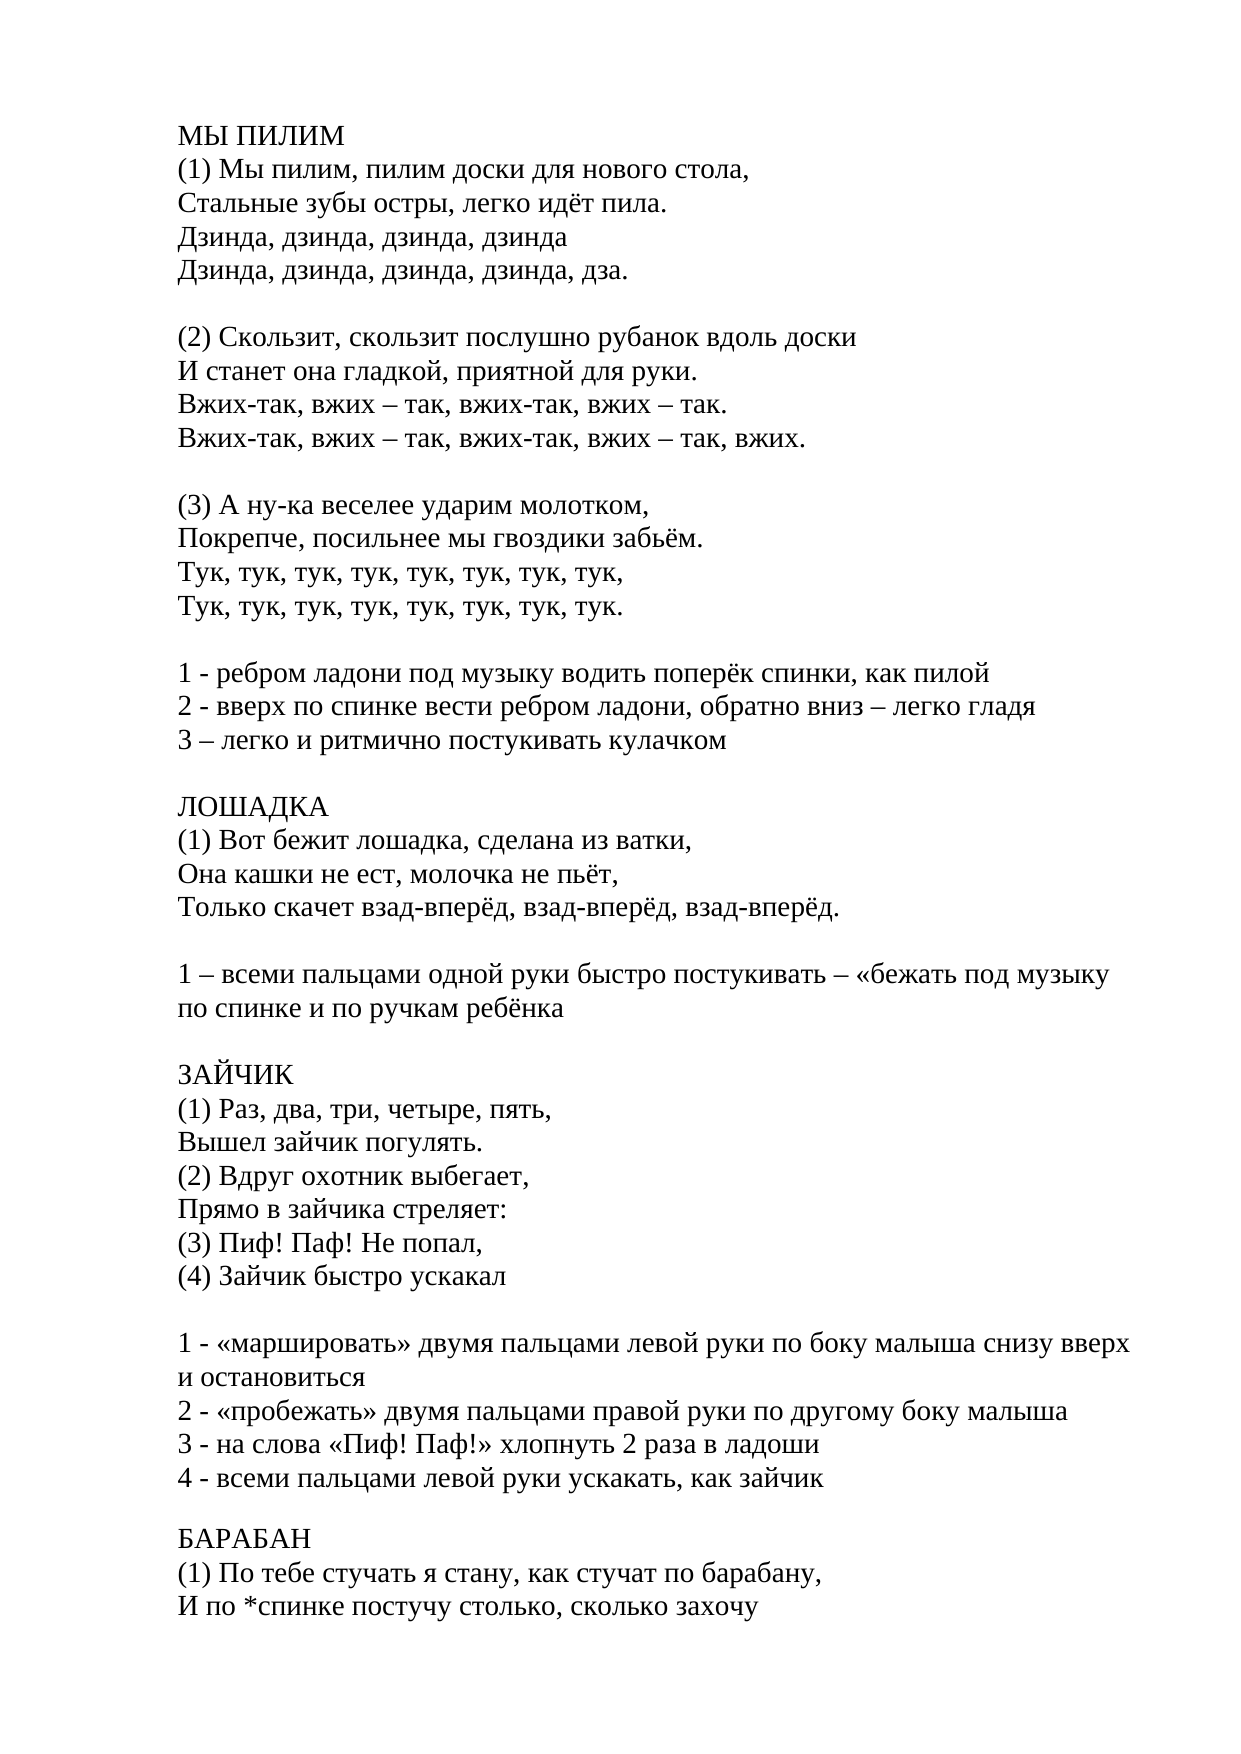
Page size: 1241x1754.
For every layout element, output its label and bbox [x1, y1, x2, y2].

text [177, 118, 1152, 1521]
text [177, 1521, 1152, 1622]
